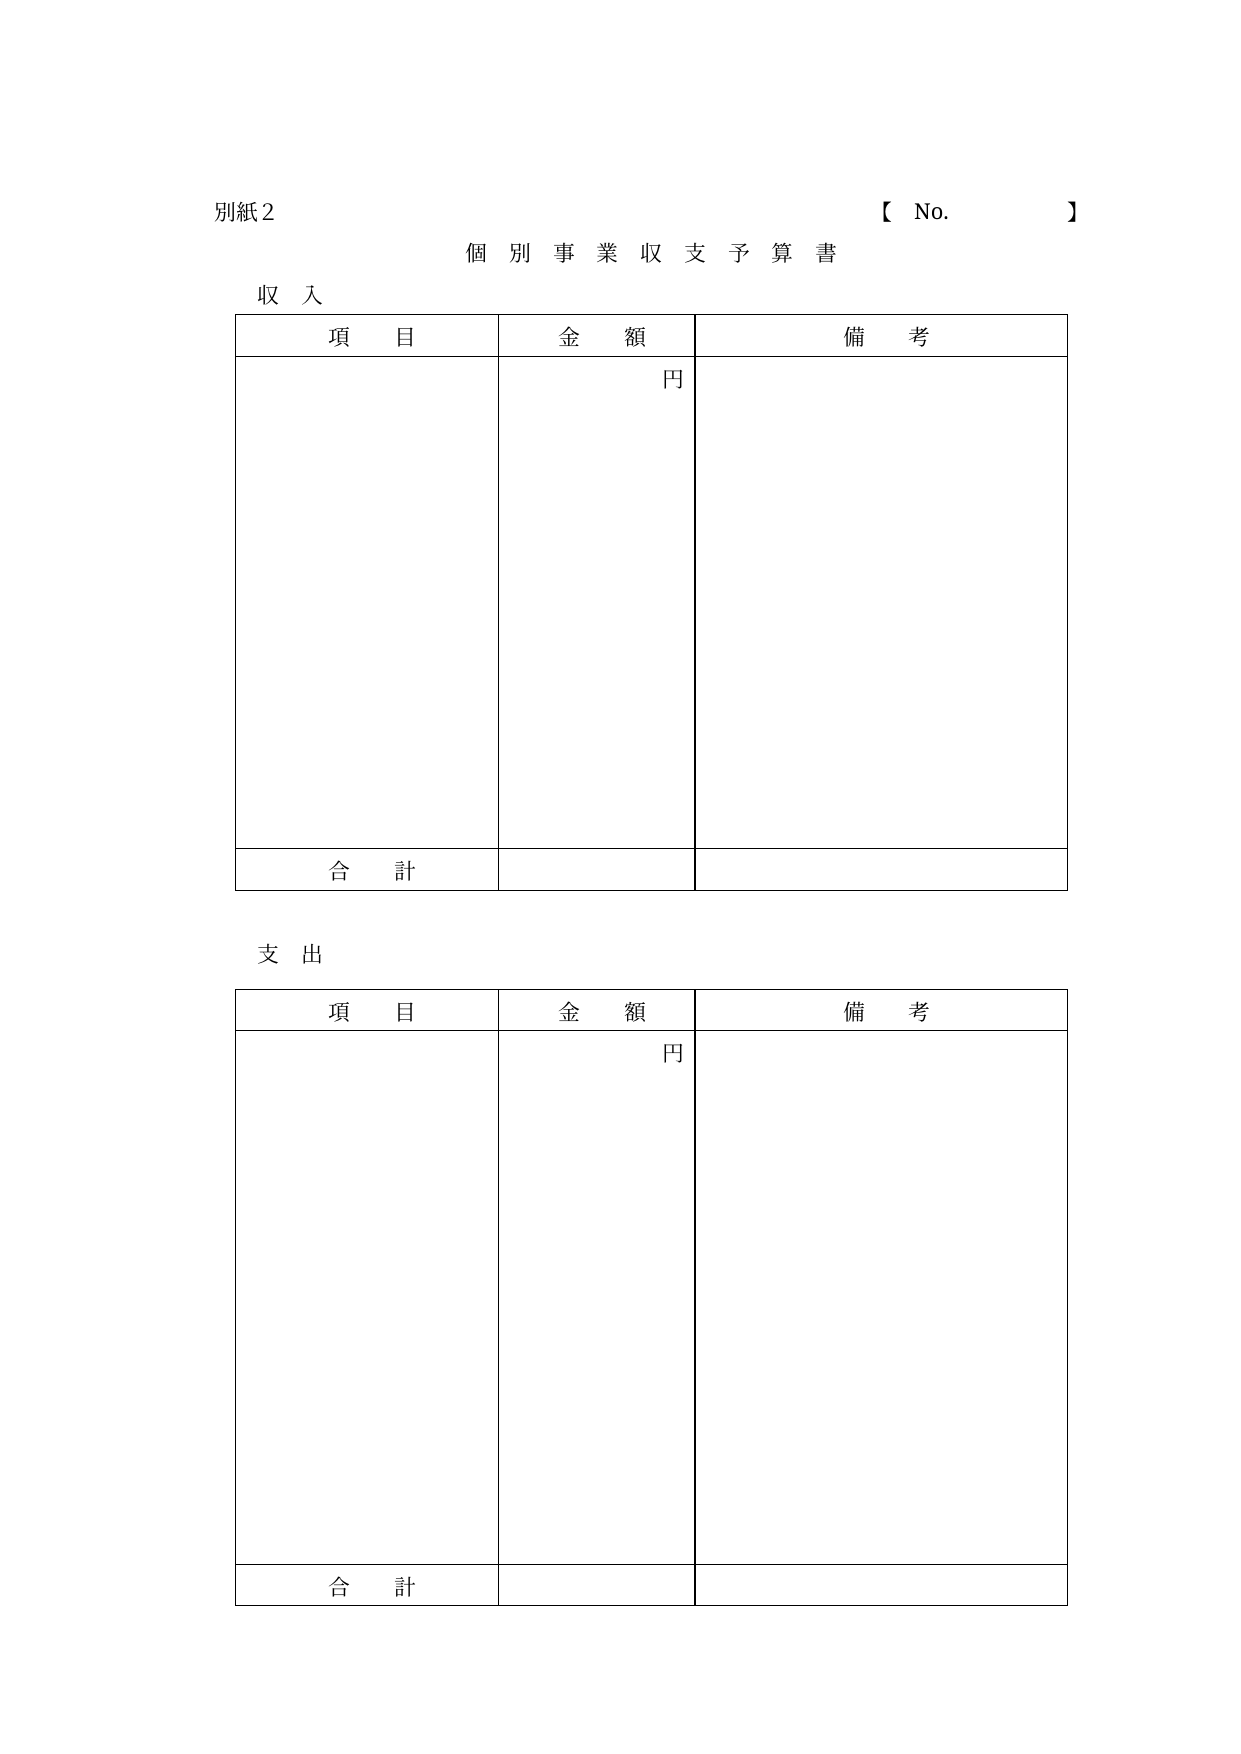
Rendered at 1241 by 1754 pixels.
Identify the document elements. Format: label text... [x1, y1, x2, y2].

table_cell 合 計 [236, 849, 498, 890]
table_cell [499, 849, 694, 890]
table_cell 円 [499, 1031, 694, 1564]
table_cell [696, 849, 1067, 890]
text 支 出 [236, 932, 1089, 974]
table_cell [696, 1031, 1067, 1564]
text 個 別 事 業 収 支 予 算 書 [214, 232, 1089, 273]
table_header 金 額 [499, 315, 694, 356]
table_header 項 目 [236, 990, 498, 1030]
table_cell 合 計 [236, 1565, 498, 1604]
table_header 項 目 [236, 315, 498, 356]
table_cell [236, 1031, 498, 1564]
table_cell [236, 357, 498, 848]
text 収 入 [236, 273, 1089, 314]
table_header 備 考 [696, 315, 1067, 356]
text 別紙２ 【 No. 】 [214, 191, 1089, 232]
table_cell [499, 1565, 694, 1604]
table_cell [696, 357, 1067, 848]
table_header 備 考 [696, 990, 1067, 1030]
table_header 金 額 [499, 990, 694, 1030]
table_cell [696, 1565, 1067, 1604]
table_cell 円 [499, 357, 694, 848]
